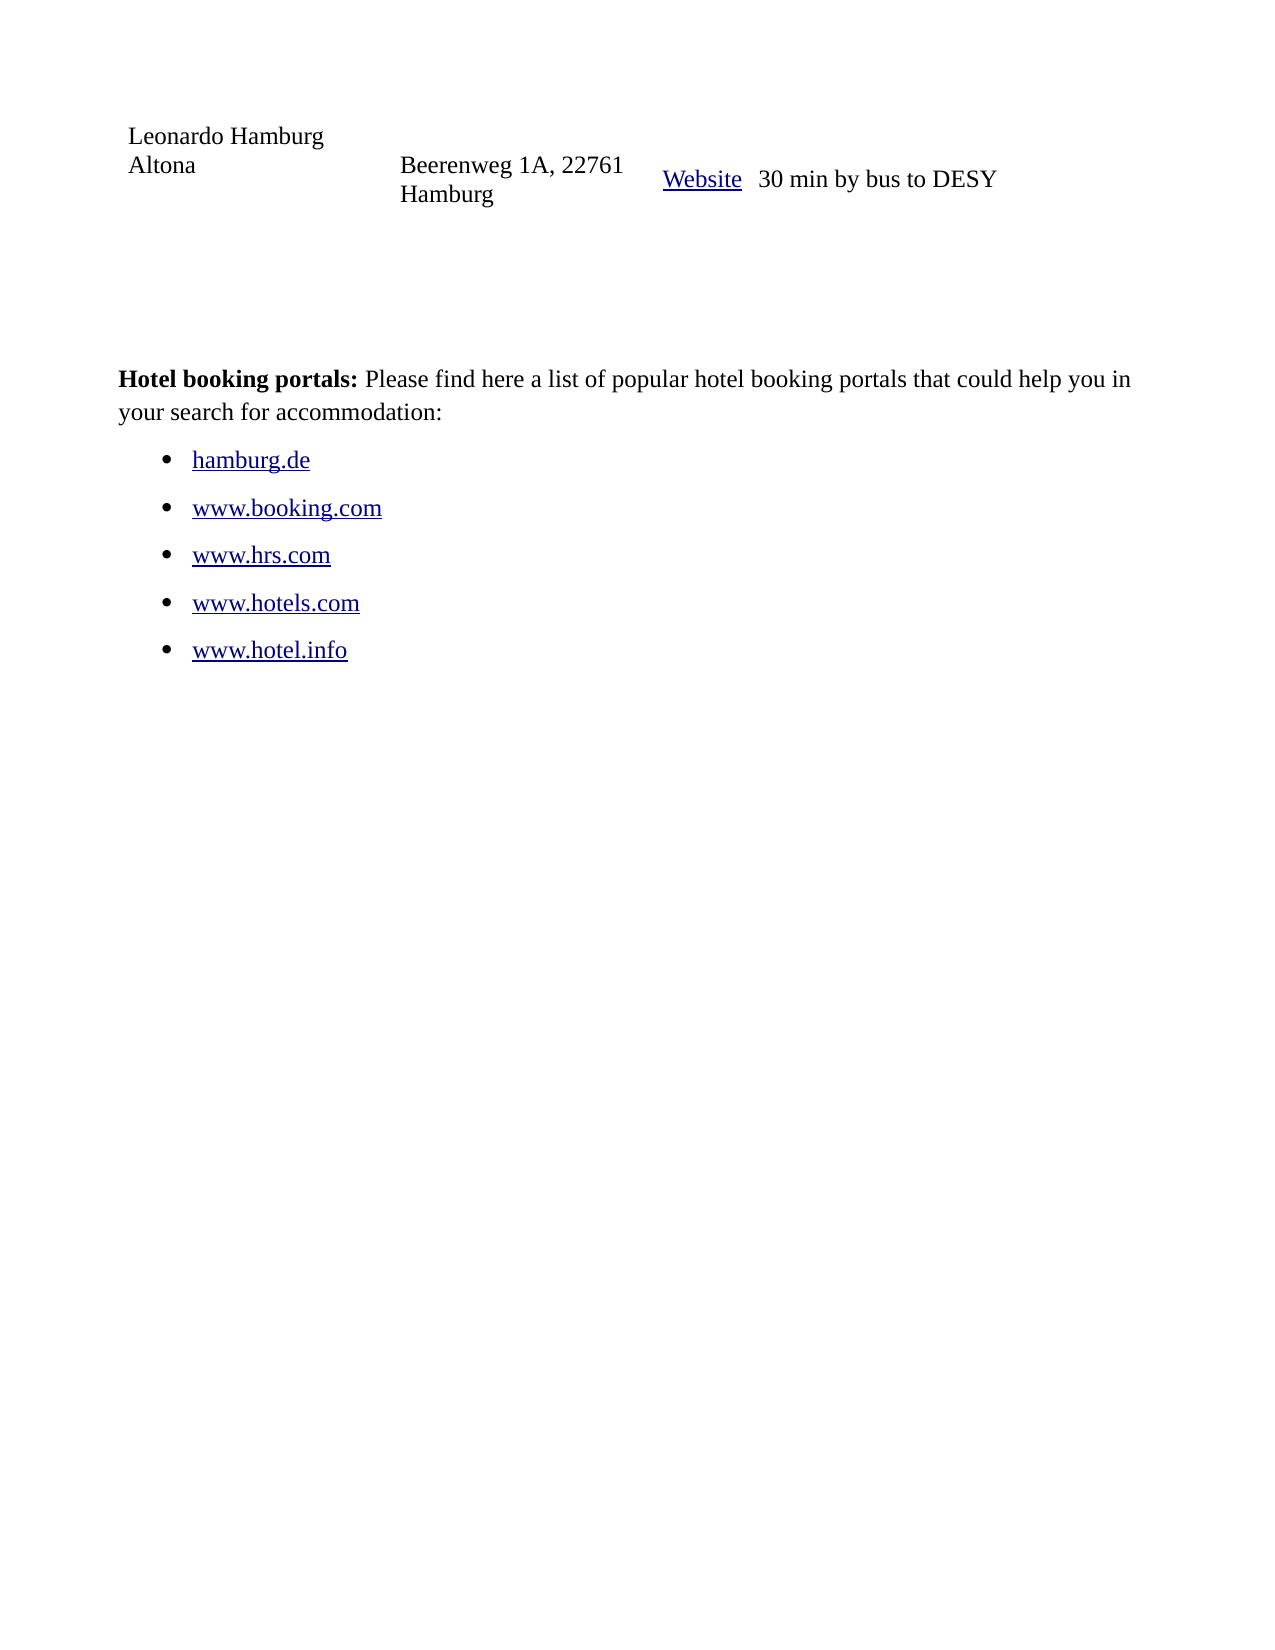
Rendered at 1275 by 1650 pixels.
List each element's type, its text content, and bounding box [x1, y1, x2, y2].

list hamburg.de [162, 445, 1157, 474]
text Hotel booking portals: Please find here a list of popular hotel booking portals that could help you in your search for accommodation: [118, 364, 1157, 426]
table_cell 30 min by bus to DESY [755, 118, 1156, 269]
list www.booking.com [162, 493, 1157, 521]
list www.hotel.info [162, 635, 1157, 664]
table_cell Leonardo Hamburg Altona [125, 118, 397, 269]
list www.hotels.com [162, 588, 1157, 617]
table_cell Beerenweg 1A, 22761 Hamburg [397, 118, 659, 269]
list www.hrs.com [162, 540, 1157, 569]
table_cell Website [659, 118, 755, 269]
